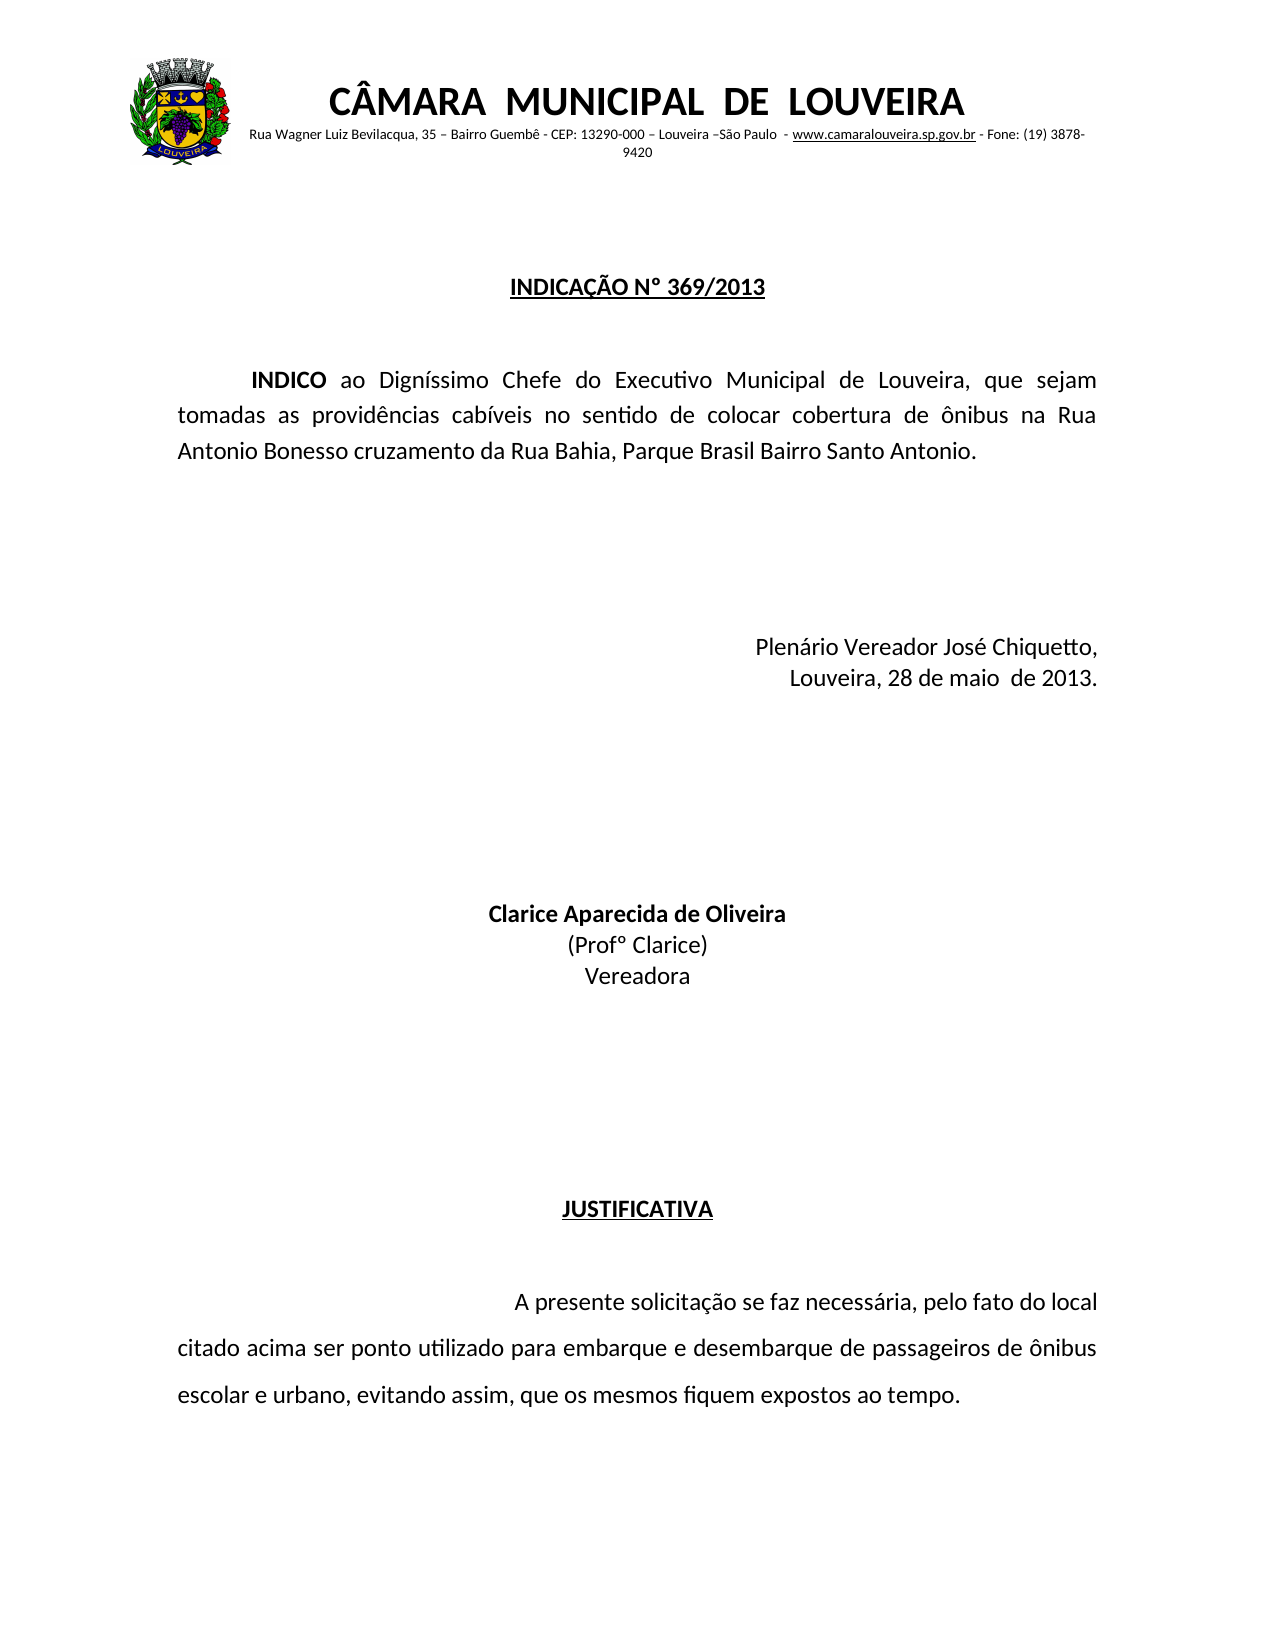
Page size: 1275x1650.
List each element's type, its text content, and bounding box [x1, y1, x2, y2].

text JUSTIFICATIVA [177, 1193, 1098, 1224]
text Clarice Aparecida de Oliveira [177, 898, 1098, 929]
picture [130, 58, 231, 165]
text INDICAÇÃO Nº 369/2013 [177, 271, 1098, 302]
text Plenário Vereador José Chiquetto, [177, 630, 1098, 661]
text Vereadora [177, 960, 1098, 991]
text Louveira, 28 de maio de 2013. [177, 661, 1098, 692]
text INDICO ao Digníssimo Chefe do Executivo Municipal de Louveira, que sejam tomadas as providências cabíveis no sentido de colocar cobertura de ônibus na Rua Antonio Bonesso cruzamento da Rua Bahia, Parque Brasil Bairro Santo Antonio. [177, 364, 1098, 466]
text A presente solicitação se faz necessária, pelo fato do local citado acima ser ponto utilizado para embarque e desembarque de passageiros de ônibus escolar e urbano, evitando assim, que os mesmos fiquem expostos ao tempo. [177, 1286, 1098, 1410]
text (Profº Clarice) [177, 929, 1098, 960]
